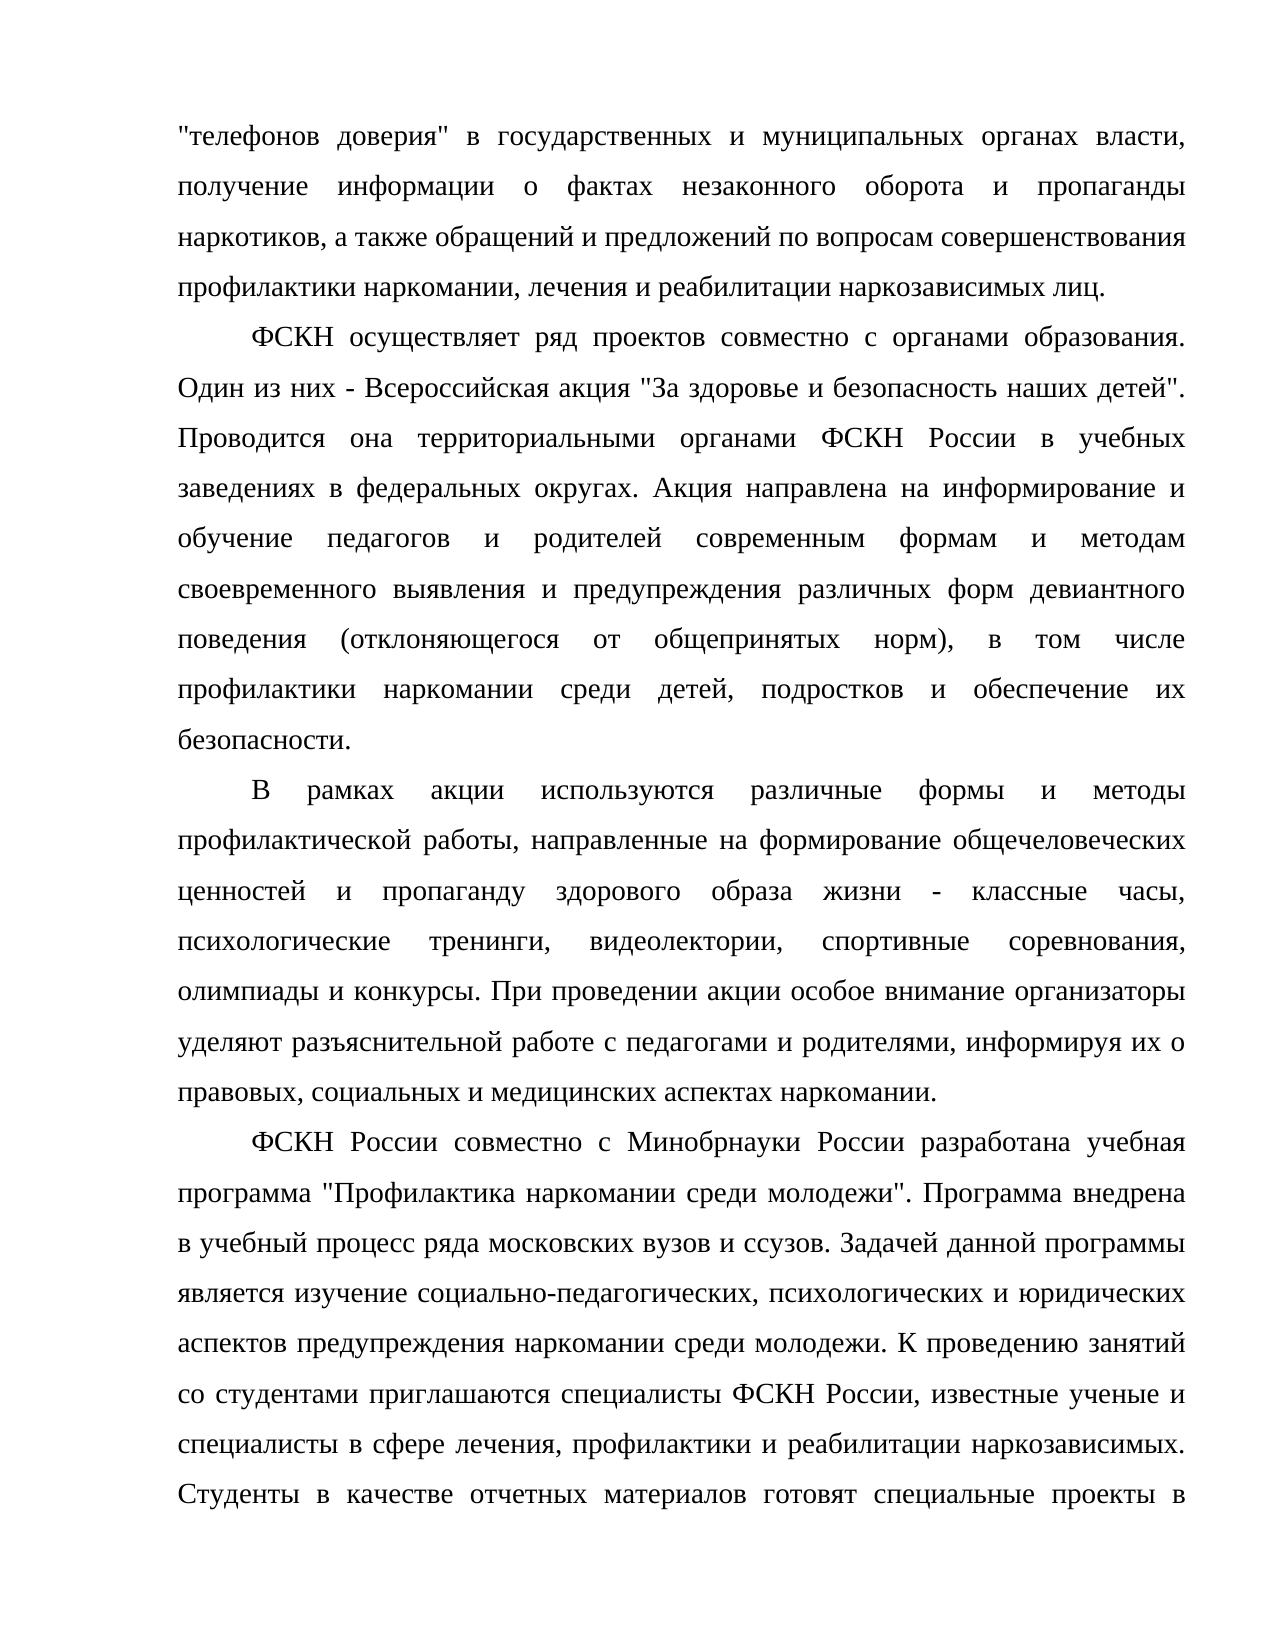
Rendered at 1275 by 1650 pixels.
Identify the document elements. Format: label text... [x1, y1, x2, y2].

text В рамках акции используются различные формы и методы профилактической работы, направленные на формирование общечеловеческих ценностей и пропаганду здорового образа жизни - классные часы, психологические тренинги, видеолектории, спортивные соревнования, олимпиады и конкурсы. При проведении акции особое внимание организаторы уделяют разъяснительной работе с педагогами и родителями, информируя их о правовых, социальных и медицинских аспектах наркомании. [177, 772, 1186, 1108]
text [177, 1124, 1186, 1510]
text ФСКН осуществляет ряд проектов совместно с органами образования. Один из них - Всероссийская акция "За здоровье и безопасность наших детей". Проводится она территориальными органами ФСКН России в учебных заведениях в федеральных округах. Акция направлена на информирование и обучение педагогов и родителей современным формам и методам своевременного выявления и предупреждения различных форм девиантного поведения (отклоняющегося от общепринятых норм), в том числе профилактики наркомании среди детей, подростков и обеспечение их безопасности. [177, 319, 1186, 755]
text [177, 118, 1186, 303]
